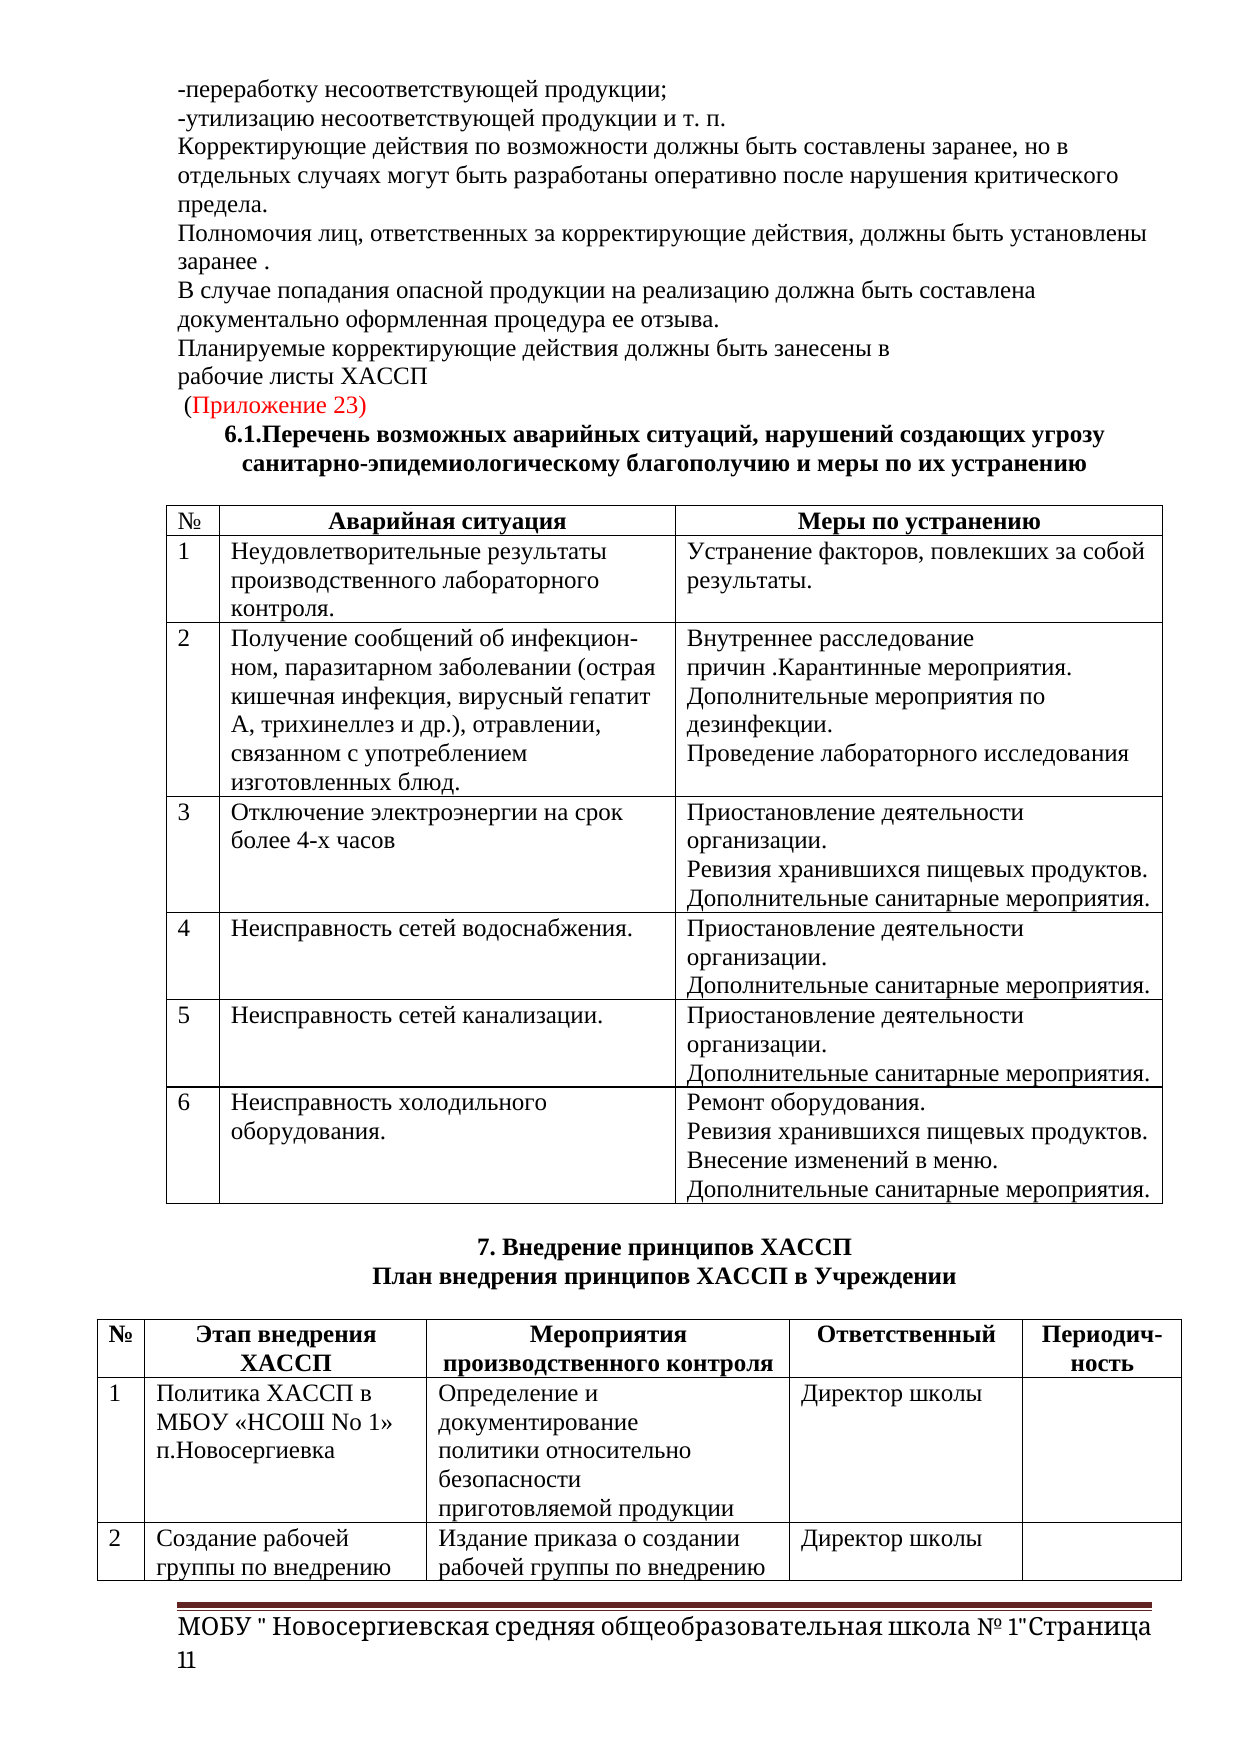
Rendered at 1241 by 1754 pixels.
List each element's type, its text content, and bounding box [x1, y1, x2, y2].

table_cell Внутреннее расследование причин .Карантинные мероприятия. Дополнительные мероприятия по дезинфекции. Проведение лабораторного исследования [676, 623, 1162, 796]
table_cell Неисправность сетей водоснабжения. [220, 913, 675, 999]
table_cell 5 [167, 1000, 219, 1086]
table_cell 2 [98, 1523, 144, 1580]
text Полномочия лиц, ответственных за корректирующие действия, должны быть установлены заранее . [177, 218, 1152, 275]
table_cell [427, 1523, 789, 1580]
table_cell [145, 1523, 426, 1580]
text Планируемые корректирующие действия должны быть занесены в [177, 333, 1152, 361]
table_cell Директор школы [790, 1523, 1022, 1580]
table_cell Неисправность холодильного оборудования. [220, 1088, 675, 1202]
table_cell Определение и документирование политики относительно безопасности приготовляемой продукции [427, 1378, 789, 1522]
table_cell Получение сообщений об инфекцион-ном, паразитарном заболевании (острая кишечная инфекция, вирусный гепатит А, трихинеллез и др.), отравлении, связанном с употреблением изготовленных блюд. [220, 623, 675, 796]
table_cell Политика ХАССП в МБОУ «НСОШ No 1» п.Новосергиевка [145, 1378, 426, 1522]
table_cell Приостановление деятельности организации. Ревизия хранившихся пищевых продуктов. Дополнительные санитарные мероприятия. [676, 797, 1162, 912]
table_header Меры по устранению [676, 506, 1162, 535]
text 7. Внедрение принципов ХАССП [177, 1232, 1152, 1261]
text 6.1.Перечень возможных аварийных ситуаций, нарушений создающих угрозу санитарно-эпидемиологическому благополучию и меры по их устранению [177, 419, 1152, 476]
text -утилизацию несоответствующей продукции и т. п. [177, 103, 1152, 131]
table_cell 1 [167, 536, 219, 622]
table_header Этап внедрения ХАССП [145, 1320, 426, 1377]
table_cell 3 [167, 797, 219, 912]
table_cell 6 [167, 1088, 219, 1202]
table_header Мероприятия производственного контроля [427, 1320, 789, 1377]
text -переработку несоответствующей продукции; [177, 74, 1152, 103]
table_cell Устранение факторов, повлекших за собой результаты. [676, 536, 1162, 622]
table_header Периодич- ность [1023, 1320, 1181, 1377]
table_cell Ремонт оборудования. Ревизия хранившихся пищевых продуктов. Внесение изменений в меню. Дополнительные санитарные мероприятия. [676, 1088, 1162, 1202]
table_cell [1023, 1523, 1181, 1580]
table_header Ответственный [790, 1320, 1022, 1377]
table_cell Неудовлетворительные результаты производственного лабораторного контроля. [220, 536, 675, 622]
table_cell [1023, 1378, 1181, 1522]
text Корректирующие действия по возможности должны быть составлены заранее, но в отдельных случаях могут быть разработаны оперативно после нарушения критического предела. [177, 131, 1152, 218]
table_header № [167, 506, 219, 535]
text В случае попадания опасной продукции на реализацию должна быть составлена документально оформленная процедура ее отзыва. [177, 275, 1152, 333]
table_cell 2 [167, 623, 219, 796]
table_header Аварийная ситуация [220, 506, 675, 535]
table_cell Приостановление деятельности организации. Дополнительные санитарные мероприятия. [676, 913, 1162, 999]
table_cell 4 [167, 913, 219, 999]
table_cell 1 [98, 1378, 144, 1522]
table_cell Директор школы [790, 1378, 1022, 1522]
text План внедрения принципов ХАССП в Учреждении [177, 1261, 1152, 1290]
text рабочие листы ХАССП [177, 361, 1152, 390]
table_cell Приостановление деятельности организации. Дополнительные санитарные мероприятия. [676, 1000, 1162, 1086]
text (Приложение 23) [177, 390, 1152, 419]
table_cell Отключение электроэнергии на срок более 4-х часов [220, 797, 675, 912]
table_header № [98, 1320, 144, 1377]
table_cell Неисправность сетей канализации. [220, 1000, 675, 1086]
